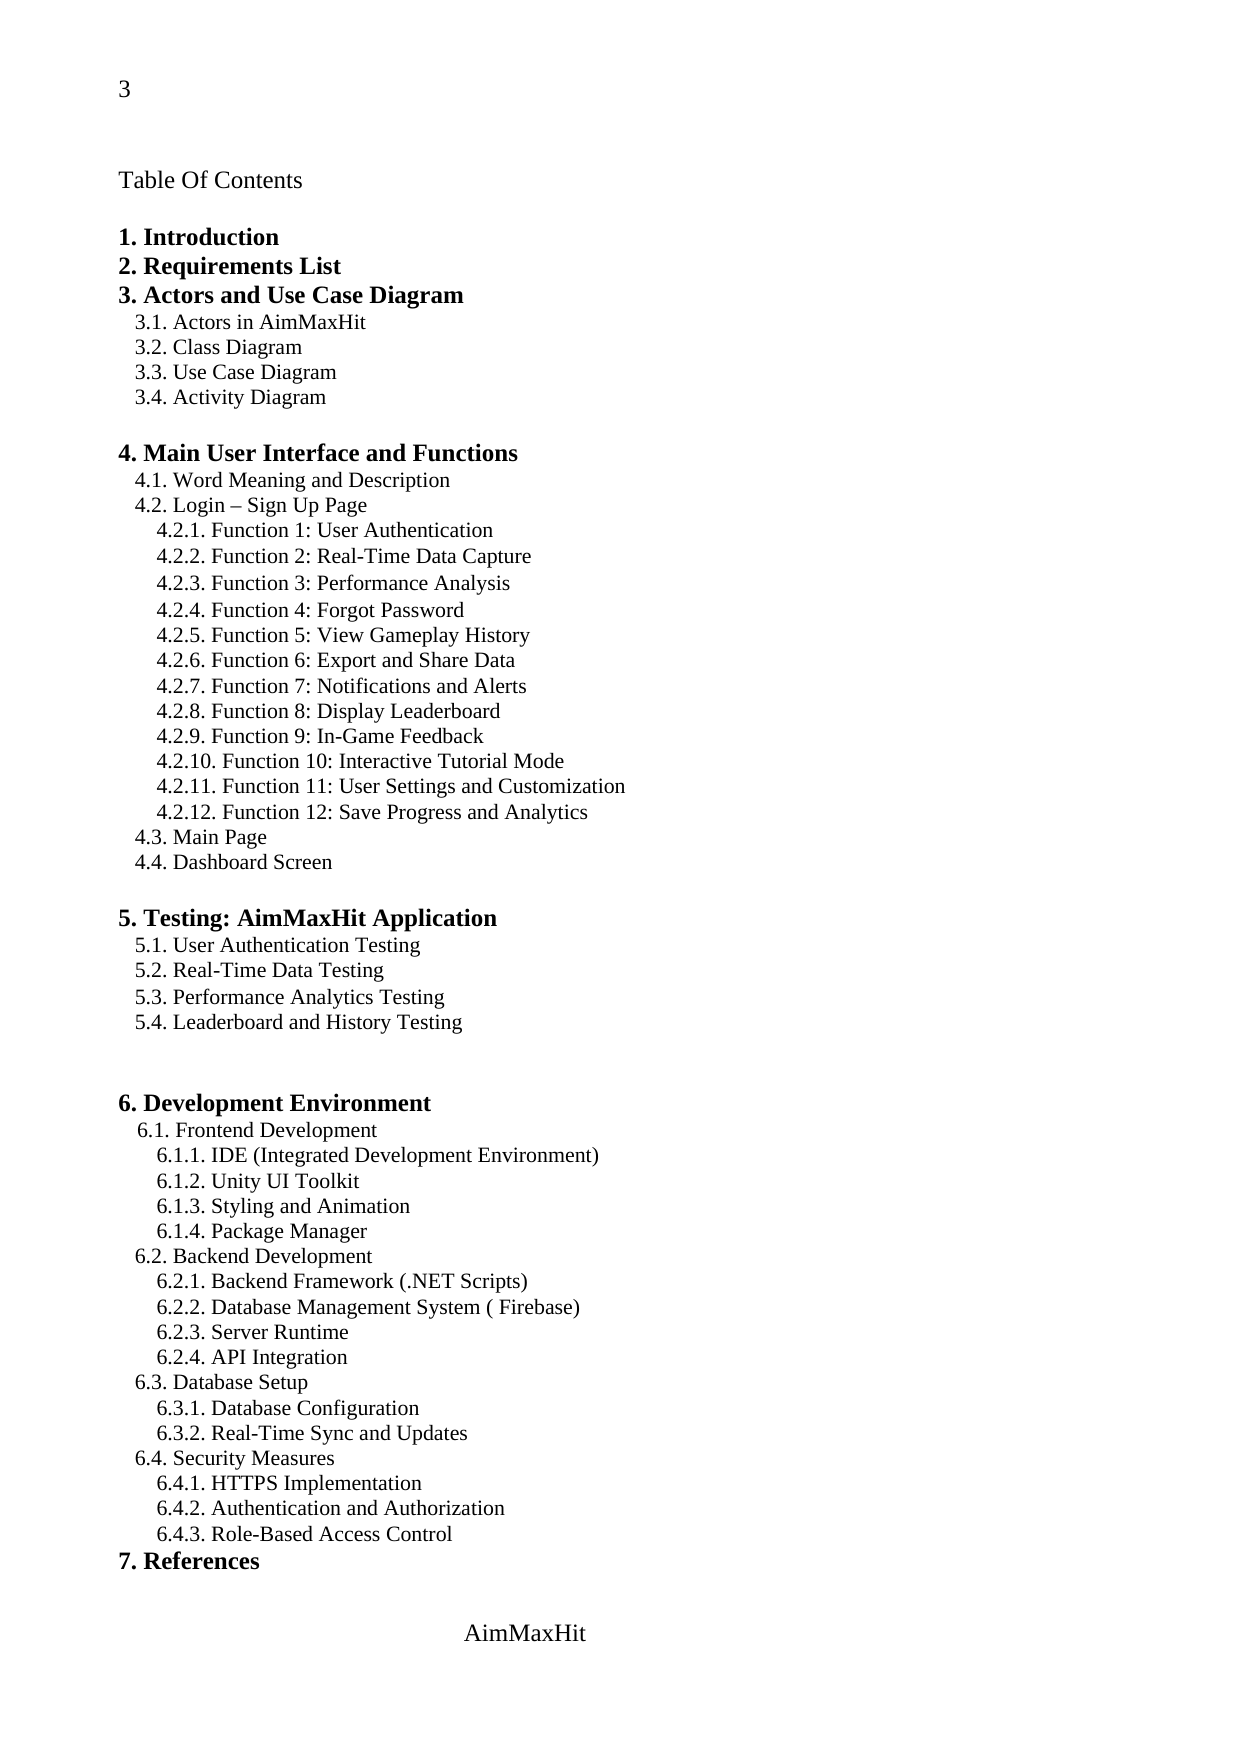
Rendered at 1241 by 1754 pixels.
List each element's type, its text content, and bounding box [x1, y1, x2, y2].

text 4.2.4. Function 4: Forgot Password [118, 597, 1122, 622]
text 6.4.3. Role-Based Access Control [118, 1521, 1122, 1546]
text 6.2. Backend Development [118, 1243, 1122, 1268]
text 6.2.4. API Integration [118, 1344, 1122, 1369]
text 4.4. Dashboard Screen [118, 849, 1122, 874]
text 6.1.2. Unity UI Toolkit [118, 1168, 1122, 1193]
text 4.2.10. Function 10: Interactive Tutorial Mode [118, 748, 1122, 773]
text 3.4. Activity Diagram [118, 384, 1122, 409]
text 6.4.1. HTTPS Implementation [118, 1470, 1122, 1495]
text 4.2.9. Function 9: In-Game Feedback [118, 723, 1122, 748]
text 4.2.1. Function 1: User Authentication [118, 517, 1122, 543]
text 6.3. Database Setup [118, 1369, 1122, 1394]
text 6.4.2. Authentication and Authorization [118, 1495, 1122, 1521]
text 6.1.3. Styling and Animation [118, 1193, 1122, 1218]
text 4.2.7. Function 7: Notifications and Alerts [118, 673, 1122, 698]
text 2. Requirements List [118, 251, 1122, 280]
text 6.4. Security Measures [118, 1445, 1122, 1470]
text 4.2.3. Function 3: Performance Analysis [118, 570, 1122, 595]
text 6.1.1. IDE (Integrated Development Environment) [118, 1142, 1122, 1168]
text 7. References [118, 1546, 1122, 1574]
text Table Of Contents [118, 165, 1122, 194]
text 6.2.1. Backend Framework (.NET Scripts) [118, 1268, 1122, 1294]
text 4.2.2. Function 2: Real-Time Data Capture [118, 543, 1122, 568]
text 3.2. Class Diagram [118, 334, 1122, 359]
text 4.1. Word Meaning and Description [118, 467, 1122, 492]
text 4.2.8. Function 8: Display Leaderboard [118, 698, 1122, 723]
text 4.3. Main Page [118, 824, 1122, 849]
text 6.2.3. Server Runtime [118, 1319, 1122, 1344]
text 4.2.6. Function 6: Export and Share Data [118, 647, 1122, 673]
text 4. Main User Interface and Functions [118, 438, 1122, 467]
text 6. Development Environment [118, 1088, 1122, 1117]
text 3.1. Actors in AimMaxHit [118, 309, 1122, 334]
text 5. Testing: AimMaxHit Application [118, 903, 1122, 932]
text 6.2.2. Database Management System ( Firebase) [118, 1294, 1122, 1319]
text 5.1. User Authentication Testing [118, 932, 1122, 957]
text 5.2. Real-Time Data Testing [118, 957, 1122, 982]
text 4.2.12. Function 12: Save Progress and Analytics [118, 799, 1122, 824]
text 5.3. Performance Analytics Testing [118, 984, 1122, 1009]
text 5.4. Leaderboard and History Testing [118, 1009, 1122, 1034]
text 3. Actors and Use Case Diagram [118, 280, 1122, 309]
text 3.3. Use Case Diagram [118, 359, 1122, 384]
text 6.3.1. Database Configuration [118, 1394, 1122, 1420]
text 6.3.2. Real-Time Sync and Updates [118, 1420, 1122, 1445]
text 6.1. Frontend Development [118, 1117, 1122, 1142]
text 1. Introduction [118, 222, 1122, 251]
text 6.1.4. Package Manager [118, 1218, 1122, 1243]
text 4.2. Login – Sign Up Page [118, 492, 1122, 517]
text 4.2.11. Function 11: User Settings and Customization [118, 773, 1122, 799]
text 4.2.5. Function 5: View Gameplay History [118, 622, 1122, 647]
